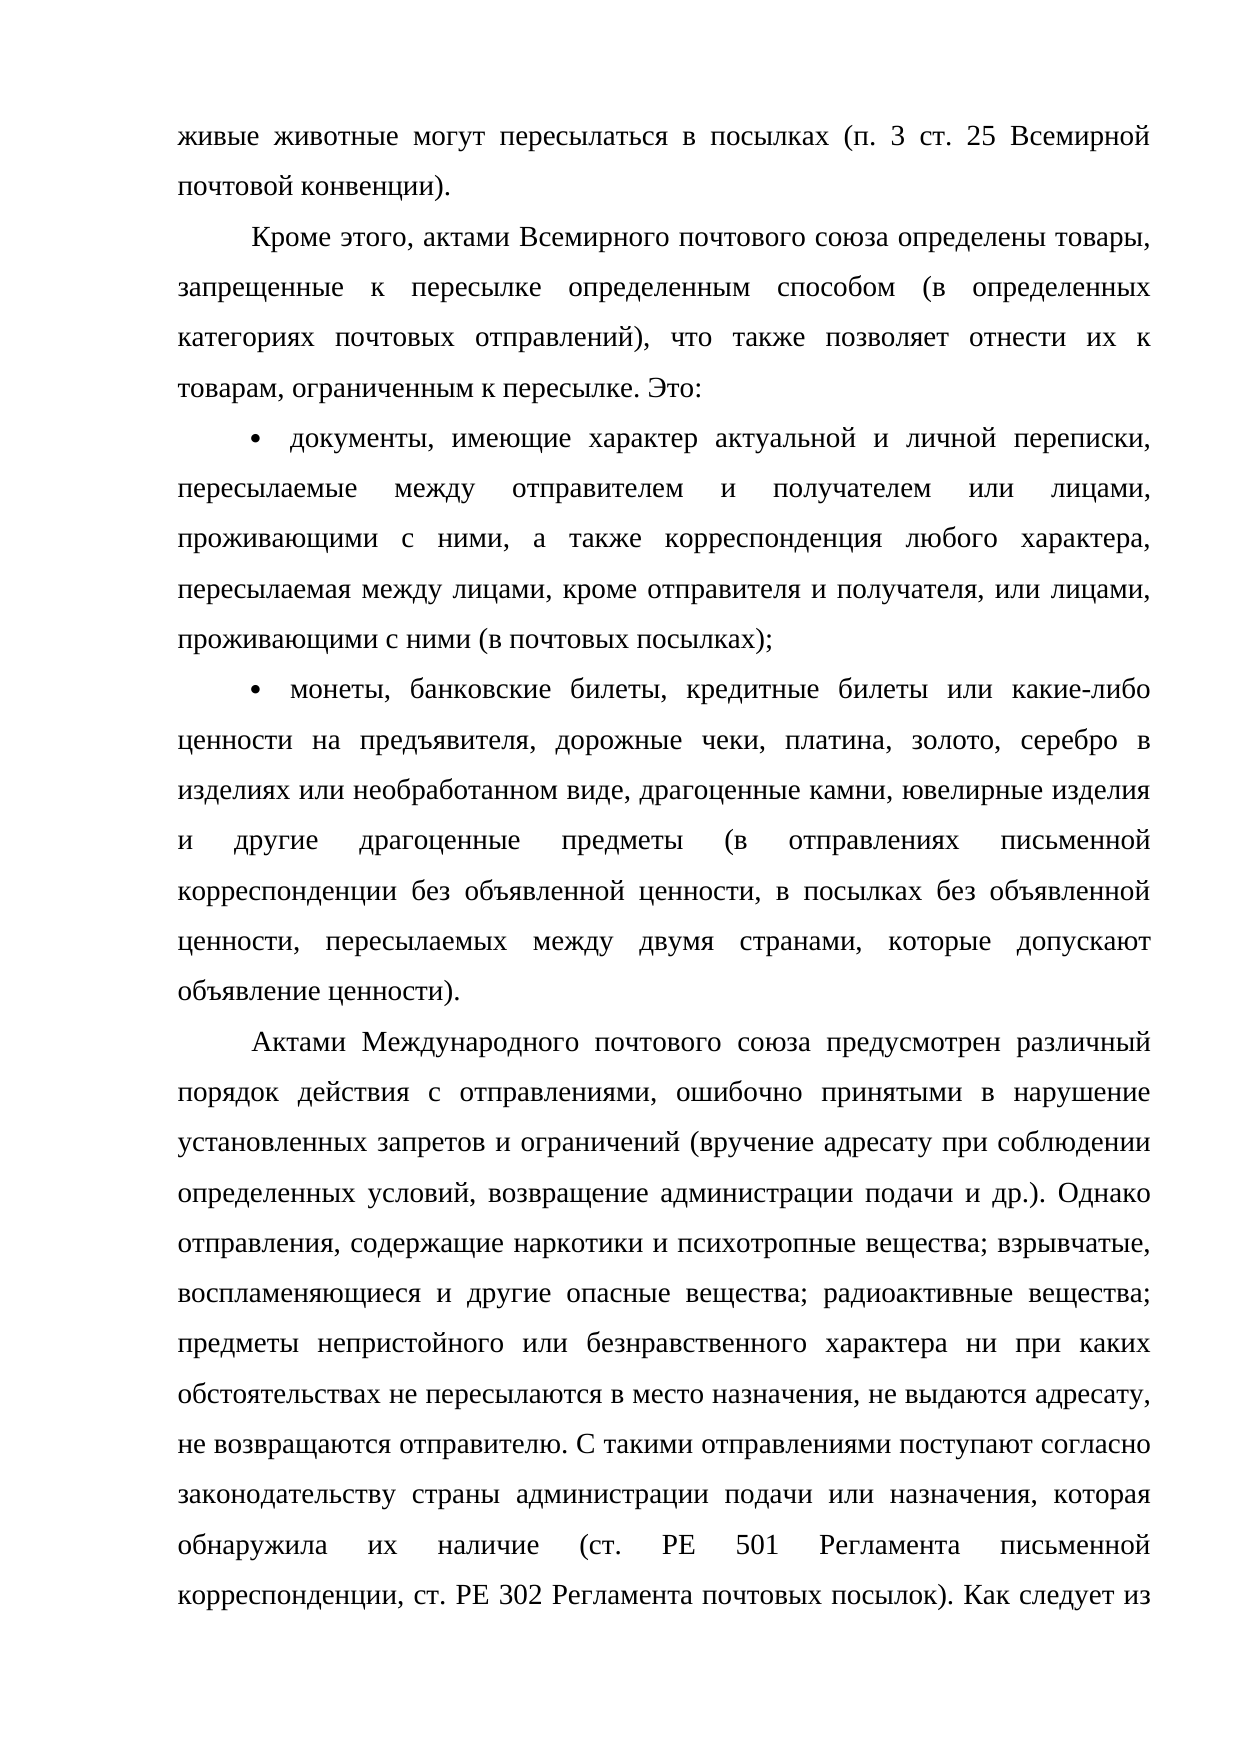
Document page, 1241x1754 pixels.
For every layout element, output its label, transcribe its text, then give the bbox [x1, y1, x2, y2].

text Кроме этого, актами Всемирного почтового союза определены товары, запрещенные к пересылке определенным способом (в определенных категориях почтовых отправлений), что также позволяет отнести их к товарам, ограниченным к пересылке. Это: [177, 219, 1152, 403]
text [177, 118, 1152, 202]
list документы, имеющие характер актуальной и личной переписки, пересылаемые между отправителем и получателем или лицами, проживающими с ними, а также корреспонденция любого характера, пересылаемая между лицами, кроме отправителя и получателя, или лицами, проживающими с ними (в почтовых посылках); [177, 420, 1152, 655]
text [177, 1024, 1152, 1611]
list монеты, банковские билеты, кредитные билеты или какие-либо ценности на предъявителя, дорожные чеки, платина, золото, серебро в изделиях или необработанном виде, драгоценные камни, ювелирные изделия и другие драгоценные предметы (в отправлениях письменной корреспонденции без объявленной ценности, в посылках без объявленной ценности, пересылаемых между двумя странами, которые допускают объявление ценности). [177, 672, 1152, 1007]
